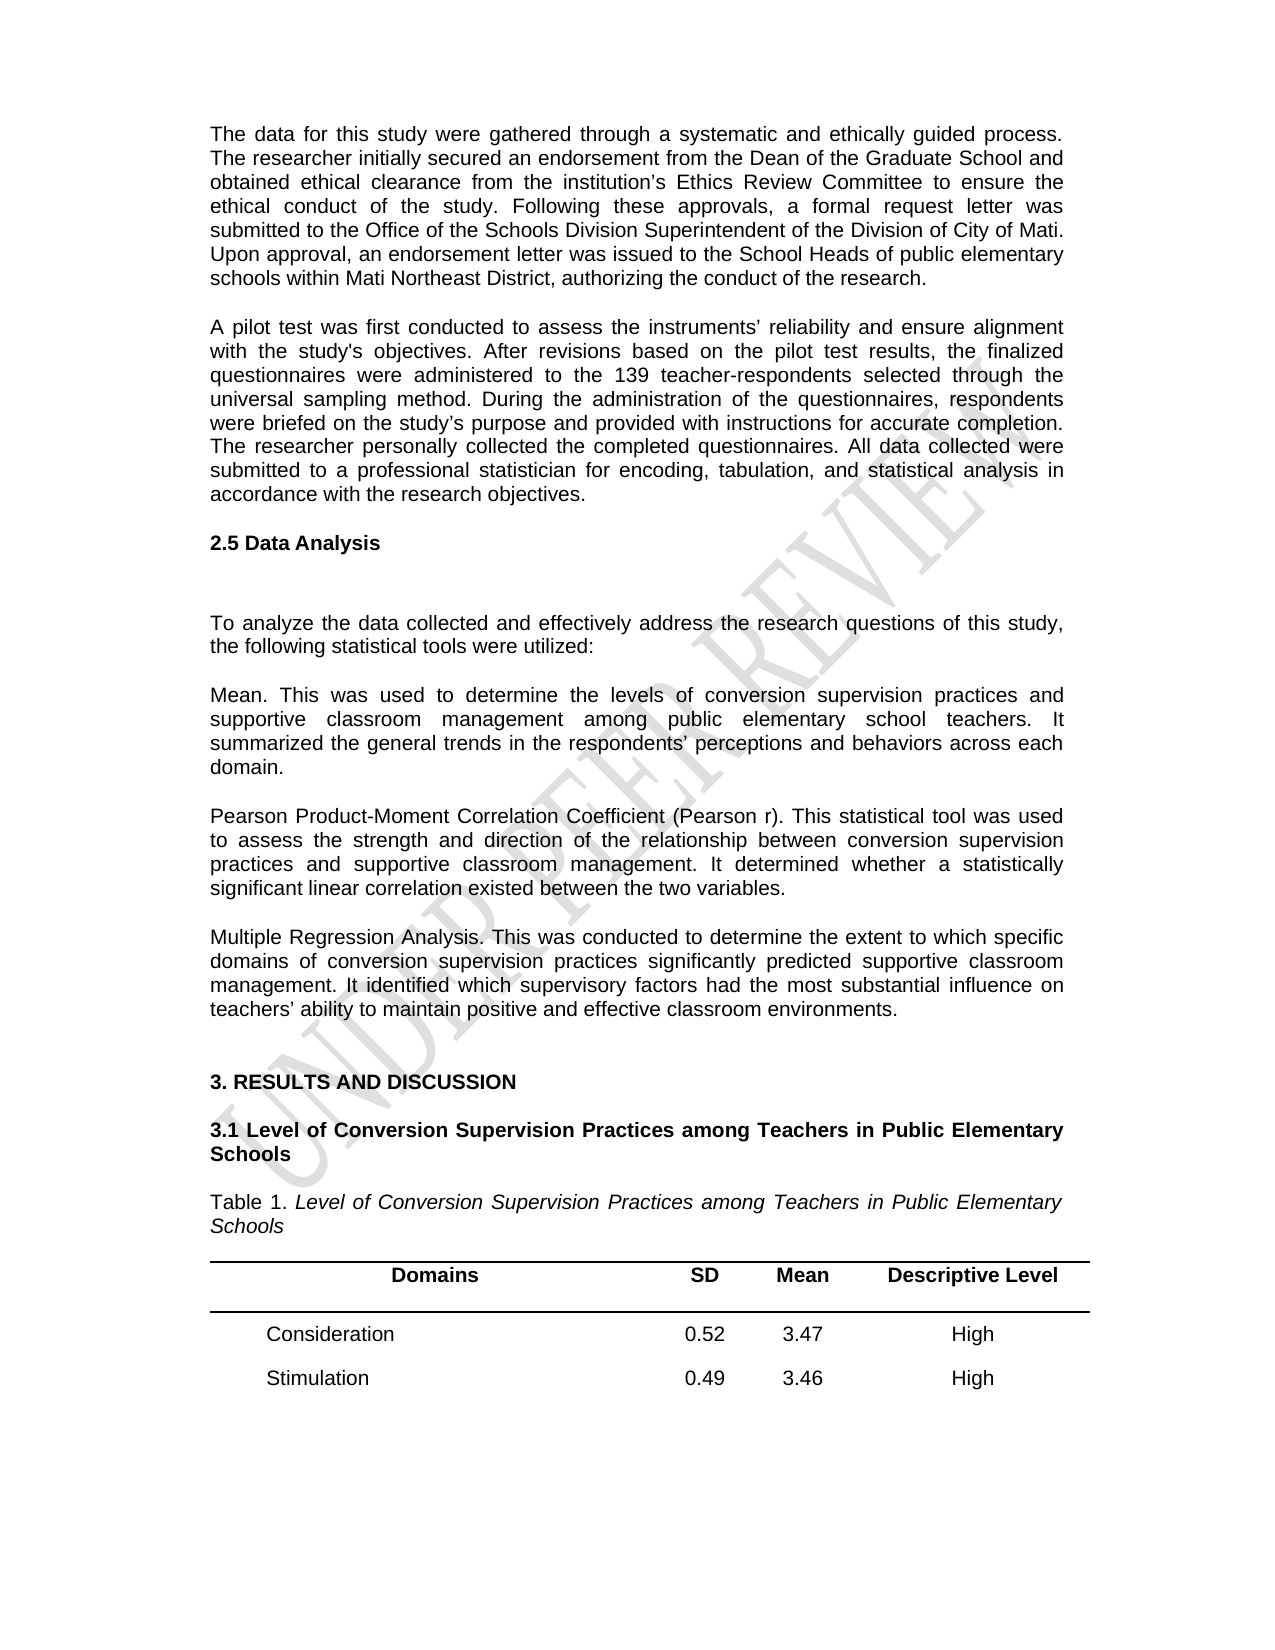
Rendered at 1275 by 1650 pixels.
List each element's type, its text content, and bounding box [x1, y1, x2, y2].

table_cell Stimulation [210, 1355, 660, 1401]
table_header Domains [210, 1263, 660, 1311]
text Pearson Product-Moment Correlation Coefficient (Pearson r). This statistical tool was used to assess the strength and direction of the relationship between conversion supervision practices and supportive classroom management. It determined whether a statistically significant linear correlation existed between the two variables. [210, 804, 1065, 900]
table_cell High [856, 1355, 1090, 1401]
text 3.1 Level of Conversion Supervision Practices among Teachers in Public Elementary Schools [210, 1118, 1065, 1166]
table_cell 3.47 [750, 1313, 856, 1355]
table_cell High [856, 1313, 1090, 1355]
table_cell 0.52 [660, 1313, 750, 1355]
text Table 1. Level of Conversion Supervision Practices among Teachers in Public Elementary Schools [210, 1189, 1065, 1237]
text Multiple Regression Analysis. This was conducted to determine the extent to which specific domains of conversion supervision practices significantly predicted supportive classroom management. It identified which supervisory factors had the most substantial influence on teachers’ ability to maintain positive and effective classroom environments. [210, 925, 1065, 1021]
text 3. results and discussion [210, 1070, 1065, 1094]
subtitle 2.5 Data Analysis [210, 531, 1065, 555]
table_cell 3.46 [750, 1355, 856, 1401]
table_cell Consideration [210, 1313, 660, 1355]
table_header Descriptive Level [856, 1263, 1090, 1311]
text To analyze the data collected and effectively address the research questions of this study, the following statistical tools were utilized: [210, 610, 1065, 658]
table_header SD [660, 1263, 750, 1311]
subtitle The data for this study were gathered through a systematic and ethically guided process. The researcher initially secured an endorsement from the Dean of the Graduate School and obtained ethical clearance from the institution’s Ethics Review Committee to ensure the ethical conduct of the study. Following these approvals, a formal request letter was submitted to the Office of the Schools Division Superintendent of the Division of City of Mati. Upon approval, an endorsement letter was issued to the School Heads of public elementary schools within Mati Northeast District, authorizing the conduct of the research. [210, 122, 1065, 289]
subtitle A pilot test was first conducted to assess the instruments’ reliability and ensure alignment with the study's objectives. After revisions based on the pilot test results, the finalized questionnaires were administered to the 139 teacher-respondents selected through the universal sampling method. During the administration of the questionnaires, respondents were briefed on the study’s purpose and provided with instructions for accurate completion. The researcher personally collected the completed questionnaires. All data collected were submitted to a professional statistician for encoding, tabulation, and statistical analysis in accordance with the research objectives. [210, 314, 1065, 506]
table_cell 0.49 [660, 1355, 750, 1401]
table_header Mean [750, 1263, 856, 1311]
text Mean. This was used to determine the levels of conversion supervision practices and supportive classroom management among public elementary school teachers. It summarized the general trends in the respondents’ perceptions and behaviors across each domain. [210, 683, 1065, 779]
